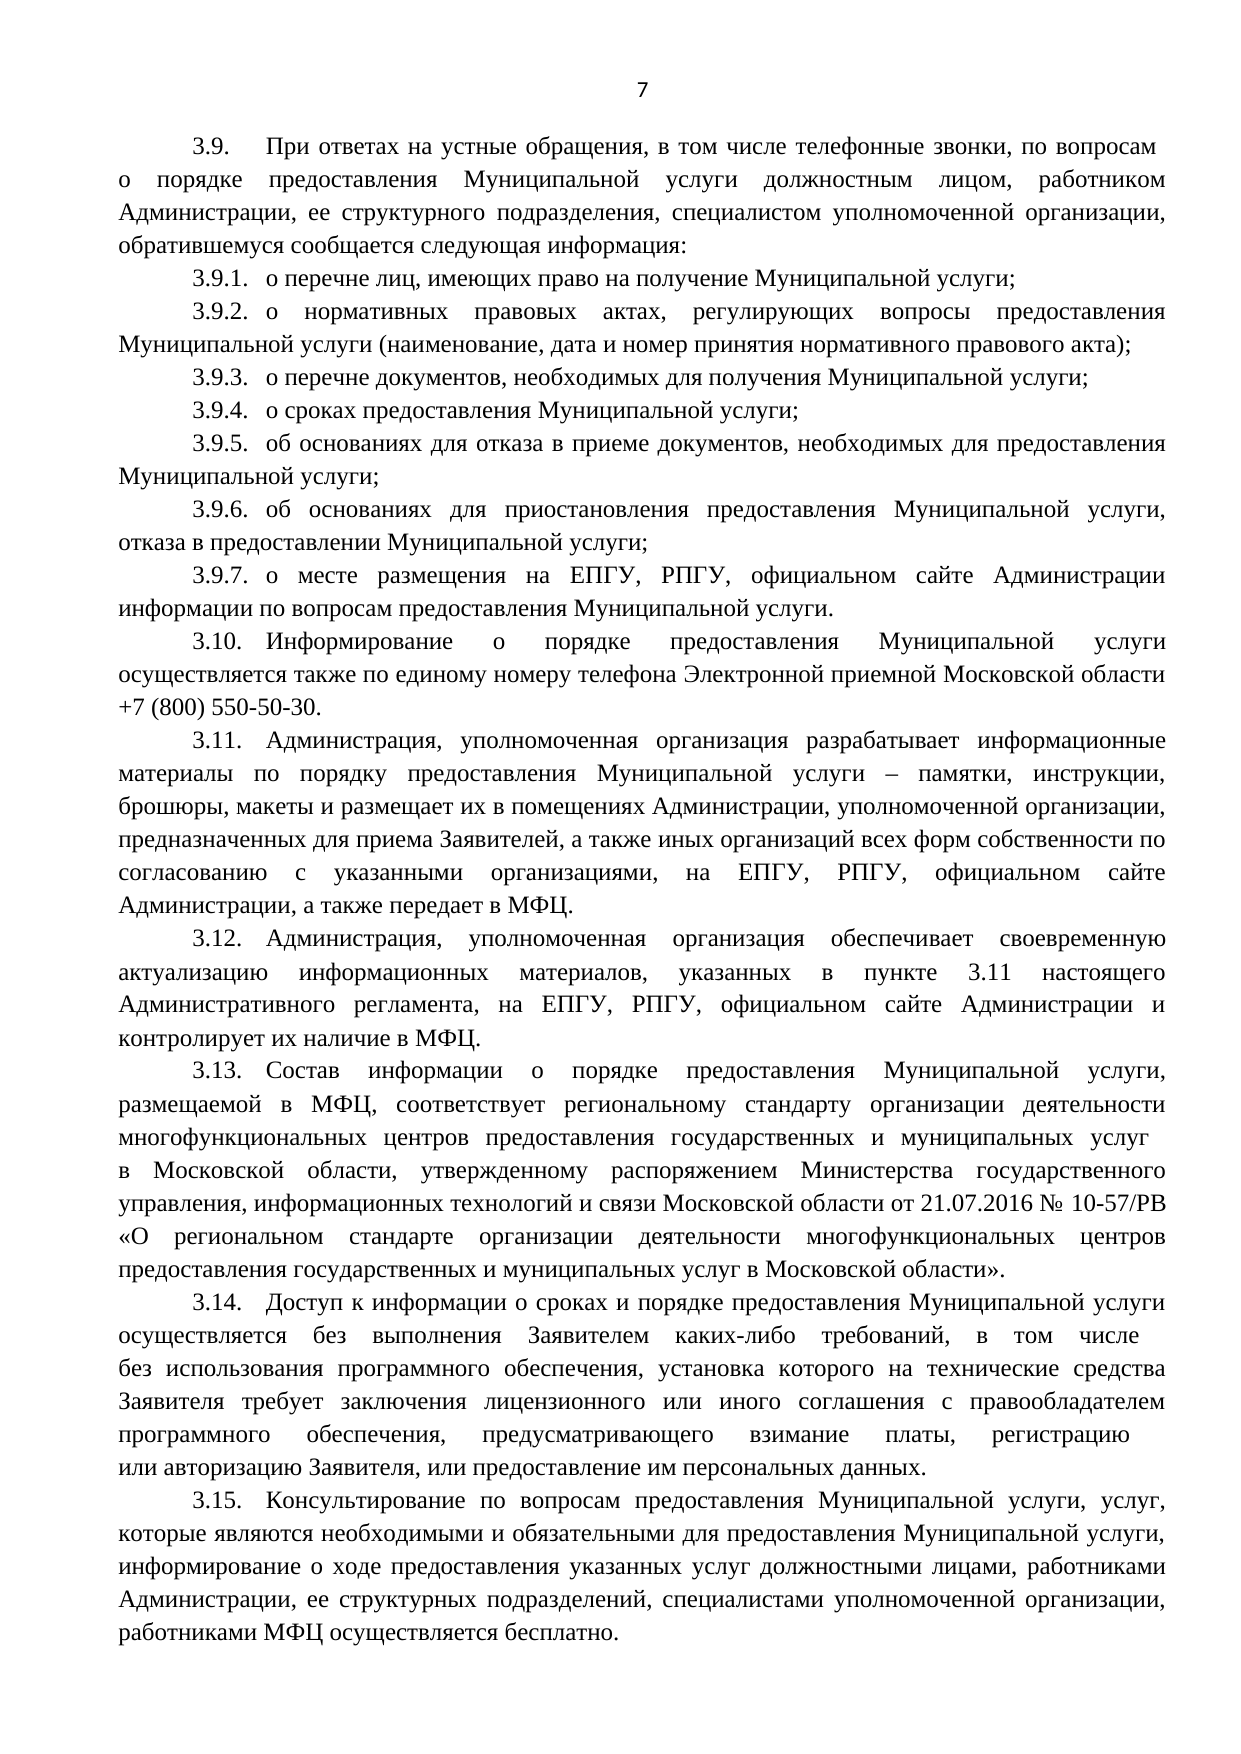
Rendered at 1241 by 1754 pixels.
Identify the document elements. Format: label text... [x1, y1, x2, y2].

list об основаниях для отказа в приеме документов, необходимых для предоставления Муниципальной услуги; [118, 428, 1167, 490]
list Администрация, уполномоченная организация разрабатывает информационные материалы по порядку предоставления Муниципальной услуги – памятки, инструкции, брошюры, макеты и размещает их в помещениях Администрации, уполномоченной организации, предназначенных для приема Заявителей, а также иных организаций всех форм собственности по согласованию с указанными организациями, на ЕПГУ, РПГУ, официальном сайте Администрации, а также передает в МФЦ. [118, 725, 1167, 919]
list о нормативных правовых актах, регулирующих вопросы предоставления Муниципальной услуги (наименование, дата и номер принятия нормативного правового акта); [118, 296, 1167, 358]
list о перечне документов, необходимых для получения Муниципальной услуги; [118, 362, 1167, 391]
list Администрация, уполномоченная организация обеспечивает своевременную актуализацию информационных материалов, указанных в пункте 3.11 настоящего Административного регламента, на ЕПГУ, РПГУ, официальном сайте Администрации и контролирует их наличие в МФЦ. [118, 923, 1167, 1051]
list При ответах на устные обращения, в том числе телефонные звонки, по вопросам о порядке предоставления Муниципальной услуги должностным лицом, работником Администрации, ее структурного подразделения, специалистом уполномоченной организации, обратившемуся сообщается следующая информация: [118, 131, 1167, 259]
list об основаниях для приостановления предоставления Муниципальной услуги, отказа в предоставлении Муниципальной услуги; [118, 494, 1167, 556]
list о перечне лиц, имеющих право на получение Муниципальной услуги; [118, 263, 1167, 292]
list о месте размещения на ЕПГУ, РПГУ, официальном сайте Администрации информации по вопросам предоставления Муниципальной услуги. [118, 560, 1167, 622]
list Доступ к информации о сроках и порядке предоставления Муниципальной услуги осуществляется без выполнения Заявителем каких-либо требований, в том числе без использования программного обеспечения, установка которого на технические средства Заявителя требует заключения лицензионного или иного соглашения с правообладателем программного обеспечения, предусматривающего взимание платы, регистрацию или авторизацию Заявителя, или предоставление им персональных данных. [118, 1287, 1167, 1481]
list Информирование о порядке предоставления Муниципальной услуги осуществляется также по единому номеру телефона Электронной приемной Московской области +7 (800) 550-50-30. [118, 626, 1167, 721]
list Состав информации о порядке предоставления Муниципальной услуги, размещаемой в МФЦ, соответствует региональному стандарту организации деятельности многофункциональных центров предоставления государственных и муниципальных услуг в Московской области, утвержденному распоряжением Министерства государственного управления, информационных технологий и связи Московской области от 21.07.2016 № 10-57/РВ «О региональном стандарте организации деятельности многофункциональных центров предоставления государственных и муниципальных услуг в Московской области». [118, 1056, 1167, 1282]
list о сроках предоставления Муниципальной услуги; [118, 395, 1167, 424]
list Консультирование по вопросам предоставления Муниципальной услуги, услуг, которые являются необходимыми и обязательными для предоставления Муниципальной услуги, информирование о ходе предоставления указанных услуг должностными лицами, работниками Администрации, ее структурных подразделений, специалистами уполномоченной организации, работниками МФЦ осуществляется бесплатно. [118, 1485, 1167, 1646]
